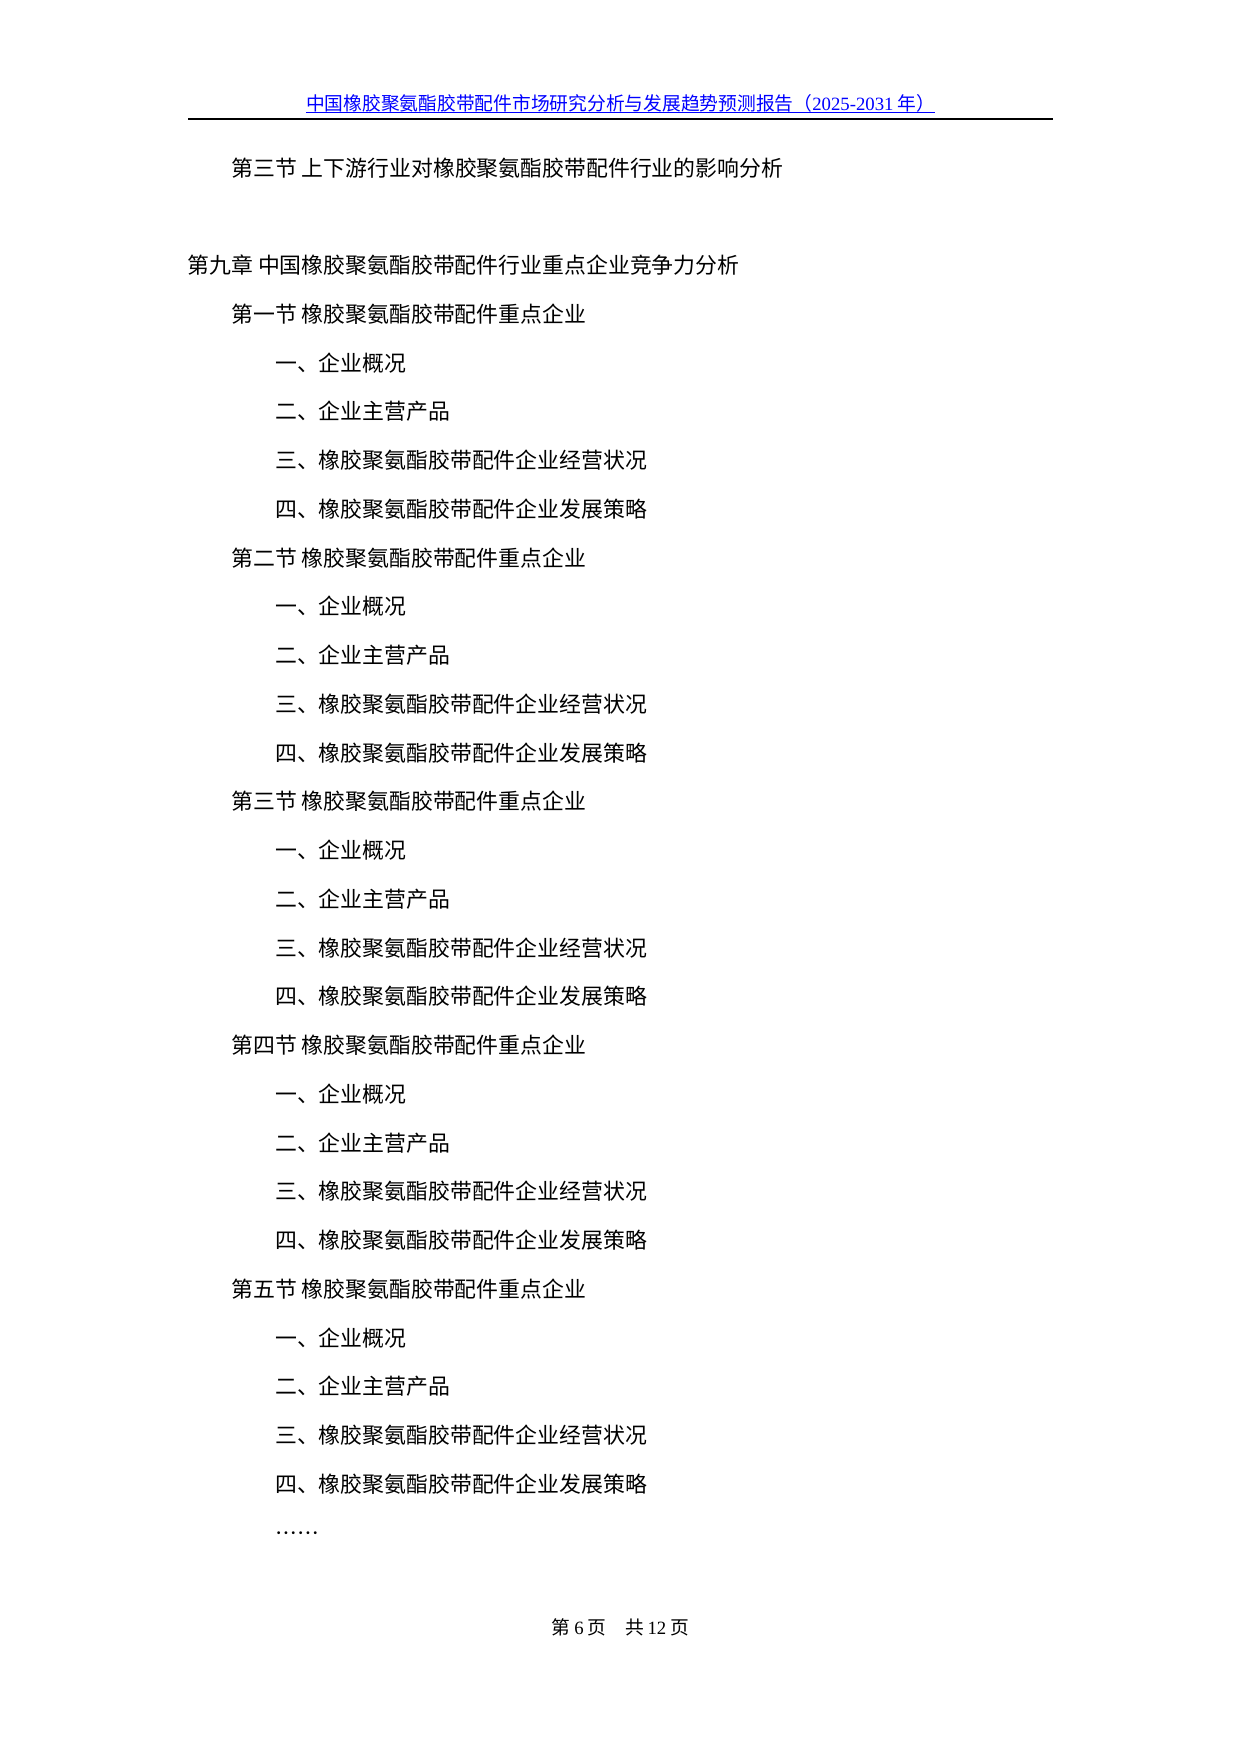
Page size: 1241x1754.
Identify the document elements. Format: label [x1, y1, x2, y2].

text [187, 150, 1053, 1548]
